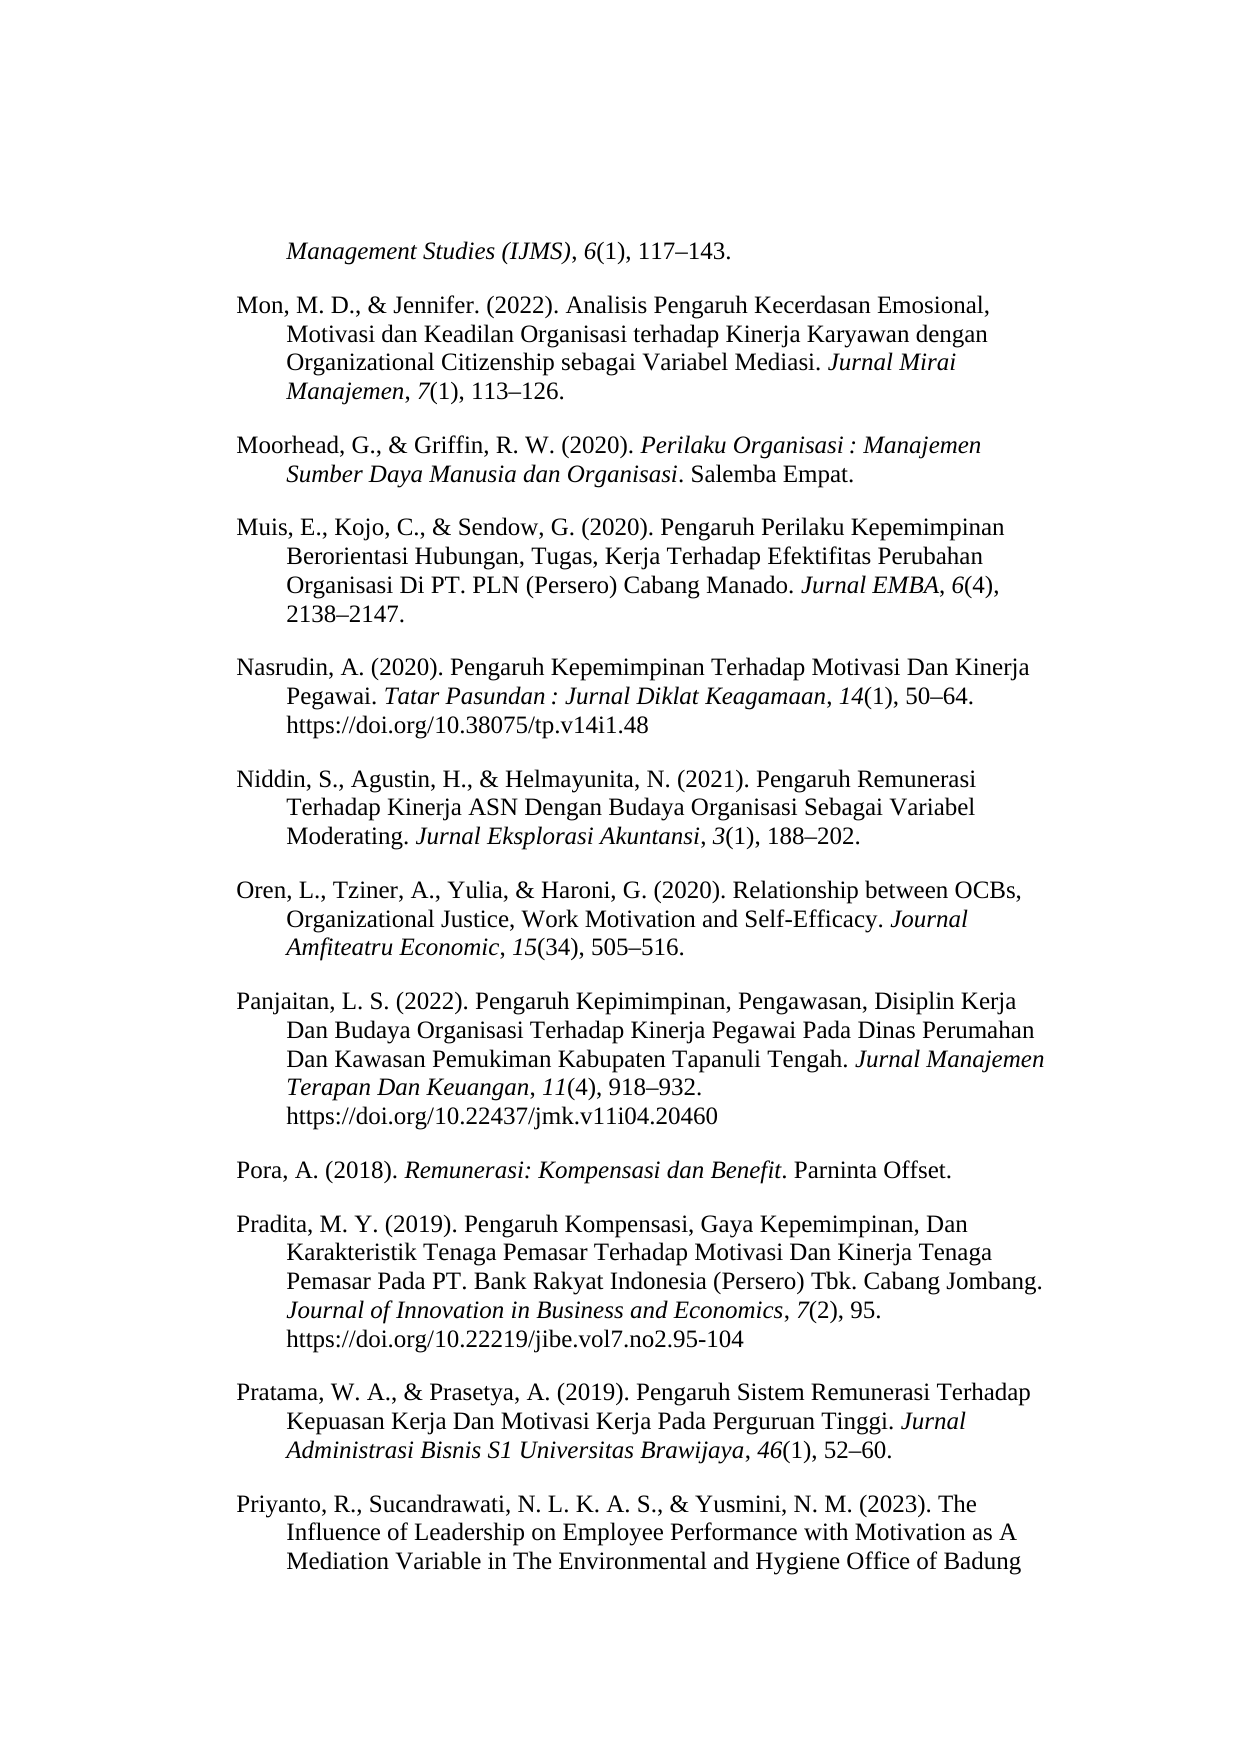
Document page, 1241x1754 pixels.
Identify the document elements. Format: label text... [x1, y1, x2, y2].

text Panjaitan, L. S. (2022). Pengaruh Kepimimpinan, Pengawasan, Disiplin Kerja Dan Budaya Organisasi Terhadap Kinerja Pegawai Pada Dinas Perumahan Dan Kawasan Pemukiman Kabupaten Tapanuli Tengah. Jurnal Manajemen Terapan Dan Keuangan, 11(4), 918–932. https://doi.org/10.22437/jmk.v11i04.20460 [236, 986, 1063, 1130]
text Mon, M. D., & Jennifer. (2022). Analisis Pengaruh Kecerdasan Emosional, Motivasi dan Keadilan Organisasi terhadap Kinerja Karyawan dengan Organizational Citizenship sebagai Variabel Mediasi. Jurnal Mirai Manajemen, 7(1), 113–126. [236, 290, 1063, 405]
text Niddin, S., Agustin, H., & Helmayunita, N. (2021). Pengaruh Remunerasi Terhadap Kinerja ASN Dengan Budaya Organisasi Sebagai Variabel Moderating. Jurnal Eksplorasi Akuntansi, 3(1), 188–202. [236, 764, 1063, 850]
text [236, 236, 1063, 265]
text Pradita, M. Y. (2019). Pengaruh Kompensasi, Gaya Kepemimpinan, Dan Karakteristik Tenaga Pemasar Terhadap Motivasi Dan Kinerja Tenaga Pemasar Pada PT. Bank Rakyat Indonesia (Persero) Tbk. Cabang Jombang. Journal of Innovation in Business and Economics, 7(2), 95. https://doi.org/10.22219/jibe.vol7.no2.95-104 [236, 1209, 1063, 1352]
text Muis, E., Kojo, C., & Sendow, G. (2020). Pengaruh Perilaku Kepemimpinan Berorientasi Hubungan, Tugas, Kerja Terhadap Efektifitas Perubahan Organisasi Di PT. PLN (Persero) Cabang Manado. Jurnal EMBA, 6(4), 2138–2147. [236, 512, 1063, 627]
text Oren, L., Tziner, A., Yulia, & Haroni, G. (2020). Relationship between OCBs, Organizational Justice, Work Motivation and Self-Efficacy. Journal Amfiteatru Economic, 15(34), 505–516. [236, 875, 1063, 961]
text Moorhead, G., & Griffin, R. W. (2020). Perilaku Organisasi : Manajemen Sumber Daya Manusia dan Organisasi. Salemba Empat. [236, 430, 1063, 487]
text Pratama, W. A., & Prasetya, A. (2019). Pengaruh Sistem Remunerasi Terhadap Kepuasan Kerja Dan Motivasi Kerja Pada Perguruan Tinggi. Jurnal Administrasi Bisnis S1 Universitas Brawijaya, 46(1), 52–60. [236, 1377, 1063, 1464]
text Pora, A. (2018). Remunerasi: Kompensasi dan Benefit. Parninta Offset. [236, 1155, 1063, 1184]
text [236, 1489, 1063, 1575]
text Nasrudin, A. (2020). Pengaruh Kepemimpinan Terhadap Motivasi Dan Kinerja Pegawai. Tatar Pasundan : Jurnal Diklat Keagamaan, 14(1), 50–64. https://doi.org/10.38075/tp.v14i1.48 [236, 652, 1063, 739]
